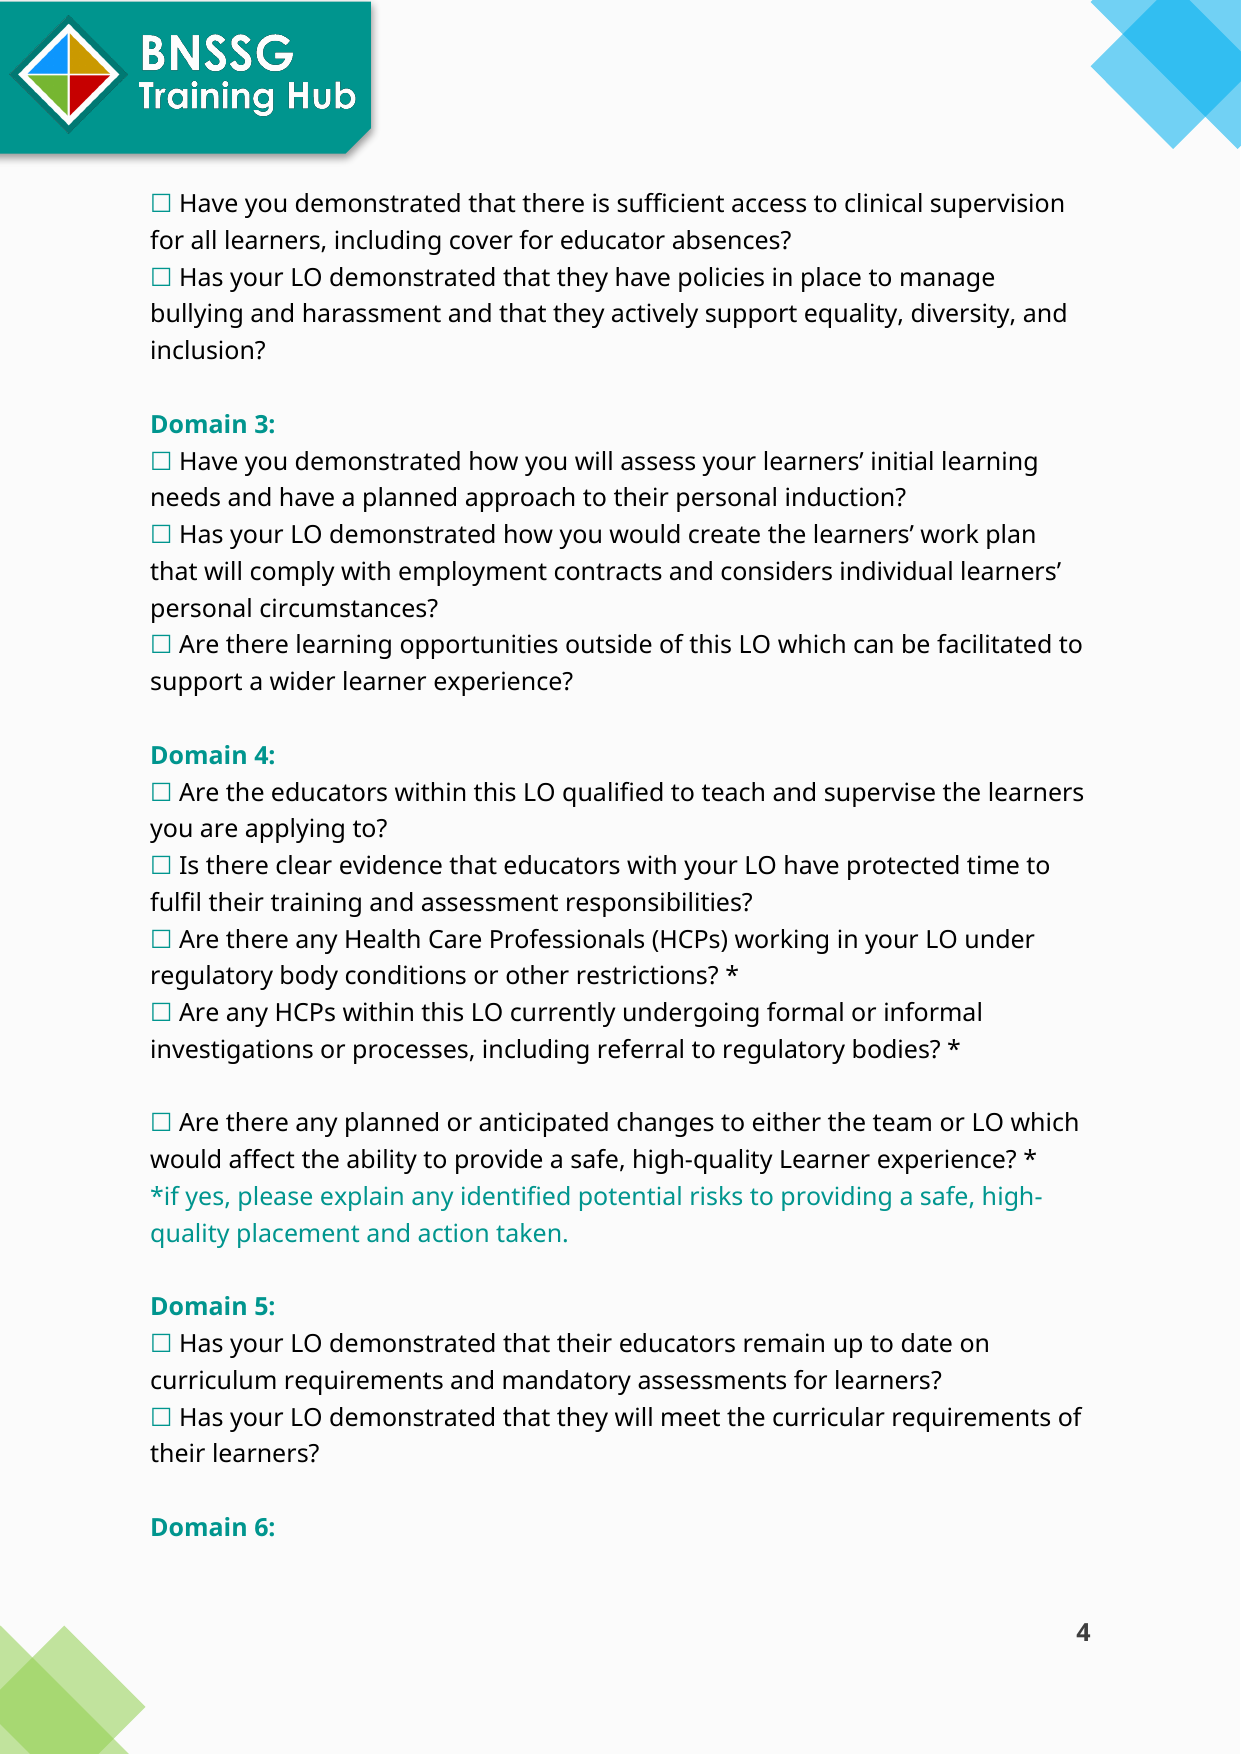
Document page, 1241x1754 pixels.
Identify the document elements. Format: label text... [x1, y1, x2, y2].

text Have you demonstrated how you will assess your learners’ initial learning needs and have a planned approach to their personal induction? [150, 443, 1090, 514]
text *if yes, please explain any identified potential risks to providing a safe, high-quality placement and action taken. [150, 1179, 1090, 1249]
text Are any HCPs within this LO currently undergoing formal or informal investigations or processes, including referral to regulatory bodies? * [150, 995, 1090, 1066]
text Are there any planned or anticipated changes to either the team or LO which would affect the ability to provide a safe, high-quality Learner experience? * [150, 1105, 1090, 1176]
text Has your LO demonstrated that they have policies in place to manage bullying and harassment and that they actively support equality, diversity, and inclusion? [150, 259, 1090, 367]
text Domain 3: [150, 406, 1090, 441]
picture [3, 12, 364, 140]
text Domain 6: [150, 1509, 1090, 1544]
text Are there learning opportunities outside of this LO which can be facilitated to support a wider learner experience? [150, 627, 1090, 698]
text Has your LO demonstrated how you would create the learners’ work plan that will comply with employment contracts and considers individual learners’ personal circumstances? [150, 517, 1090, 624]
text Has your LO demonstrated that their educators remain up to date on curriculum requirements and mandatory assessments for learners? [150, 1326, 1090, 1397]
text Has your LO demonstrated that they will meet the curricular requirements of their learners? [150, 1399, 1090, 1470]
text Are the educators within this LO qualified to teach and supervise the learners you are applying to? [150, 774, 1090, 845]
text Have you demonstrated that there is sufficient access to clinical supervision for all learners, including cover for educator absences? [150, 186, 1090, 257]
text Domain 4: [150, 737, 1090, 771]
text Are there any Health Care Professionals (HCPs) working in your LO under regulatory body conditions or other restrictions? * [150, 921, 1090, 992]
text Is there clear evidence that educators with your LO have protected time to fulfil their training and assessment responsibilities? [150, 848, 1090, 918]
text Domain 5: [150, 1289, 1090, 1323]
